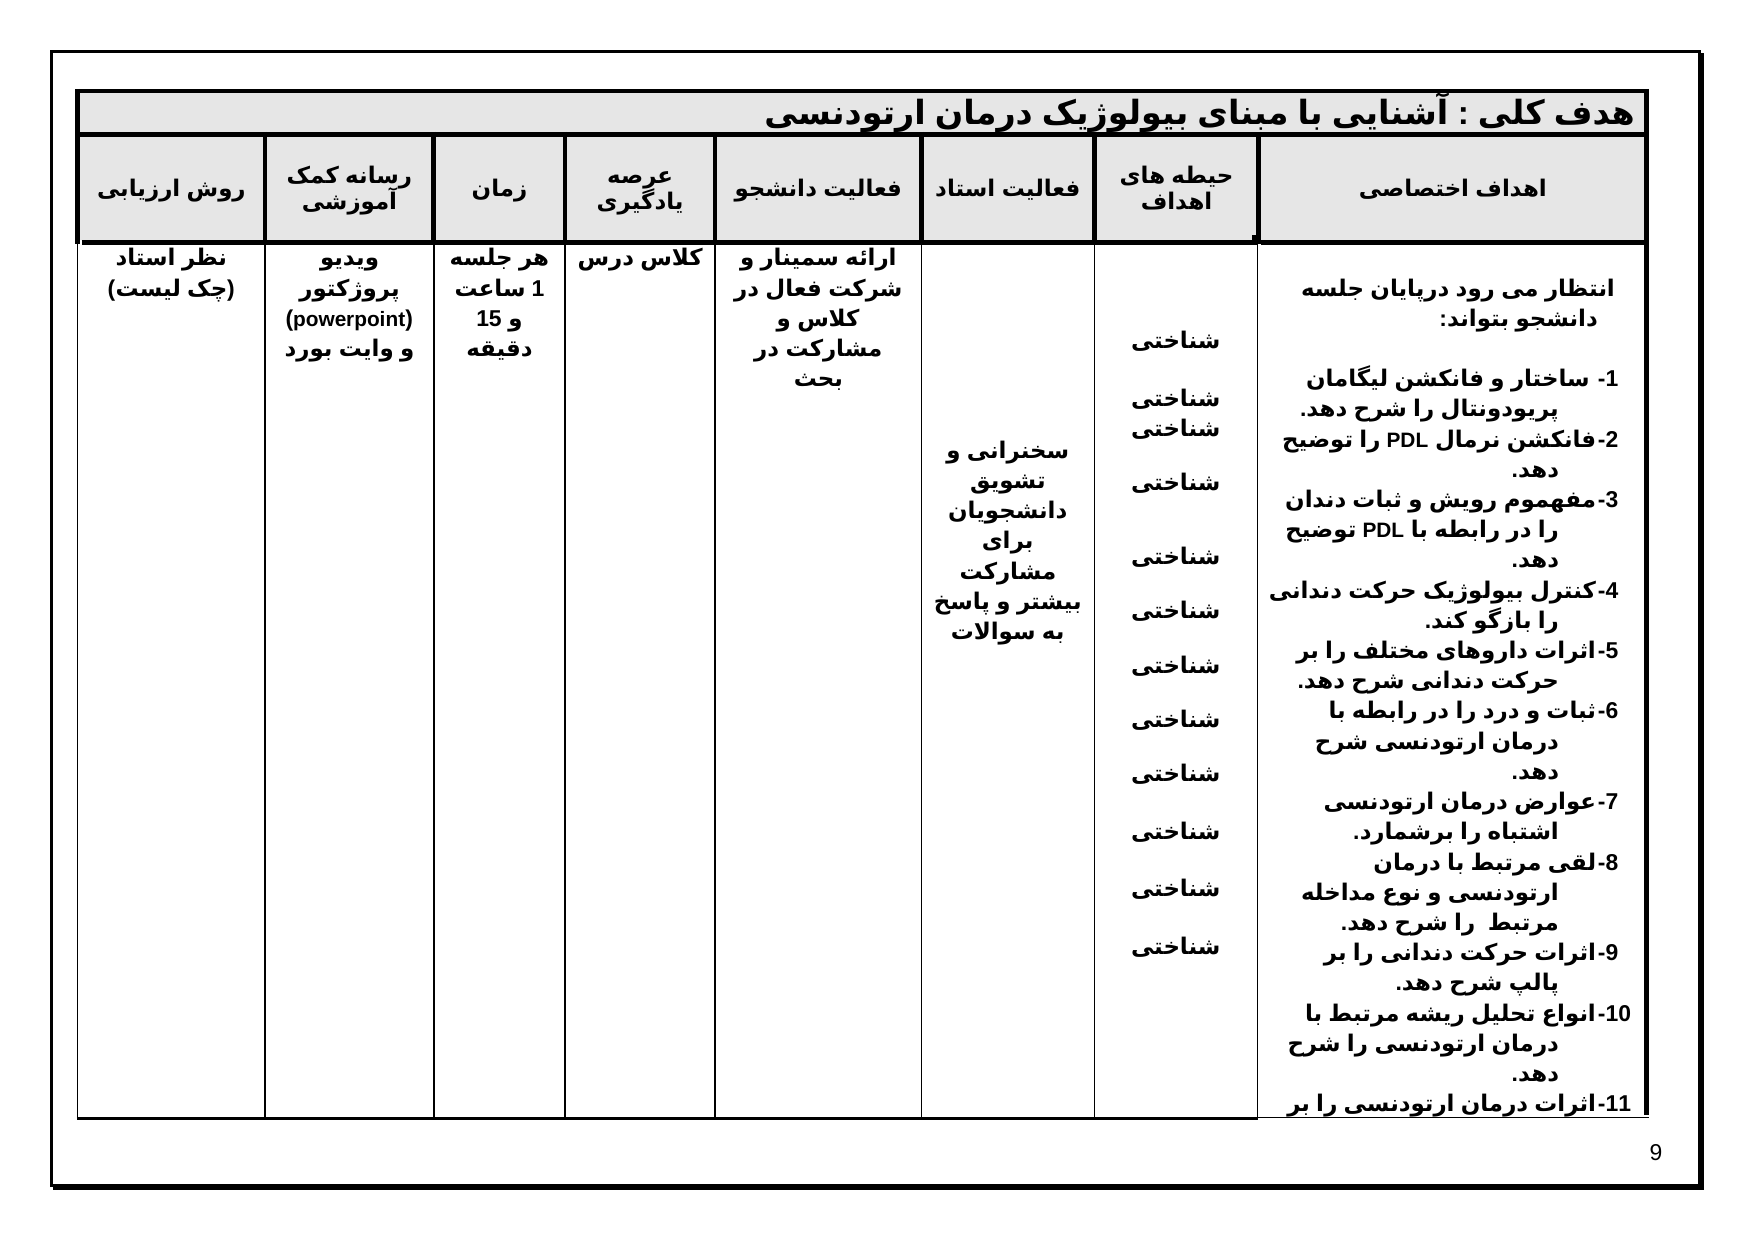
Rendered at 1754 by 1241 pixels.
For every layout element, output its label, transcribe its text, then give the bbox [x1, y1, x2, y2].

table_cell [80, 93, 1644, 132]
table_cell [1095, 245, 1257, 1117]
table_cell حیطه های اهداف [1097, 137, 1256, 240]
table_cell کلاس درس [566, 245, 714, 1117]
table_cell رسانه کمک آموزشی [267, 137, 431, 240]
table_cell اهداف اختصاصی [1261, 137, 1644, 240]
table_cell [716, 245, 921, 1117]
table_cell روش ارزیابی [80, 137, 263, 240]
table_cell نظر استاد (چک لیست) [78, 240, 264, 1117]
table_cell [435, 245, 564, 1117]
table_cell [1258, 244, 1647, 1117]
table_cell زمان [436, 137, 563, 240]
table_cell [922, 245, 1094, 1117]
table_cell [266, 245, 433, 1117]
table_cell فعالیت استاد [924, 137, 1092, 240]
table_cell عرصه یادگیری [567, 137, 713, 240]
table_cell فعالیت دانشجو [717, 137, 919, 240]
